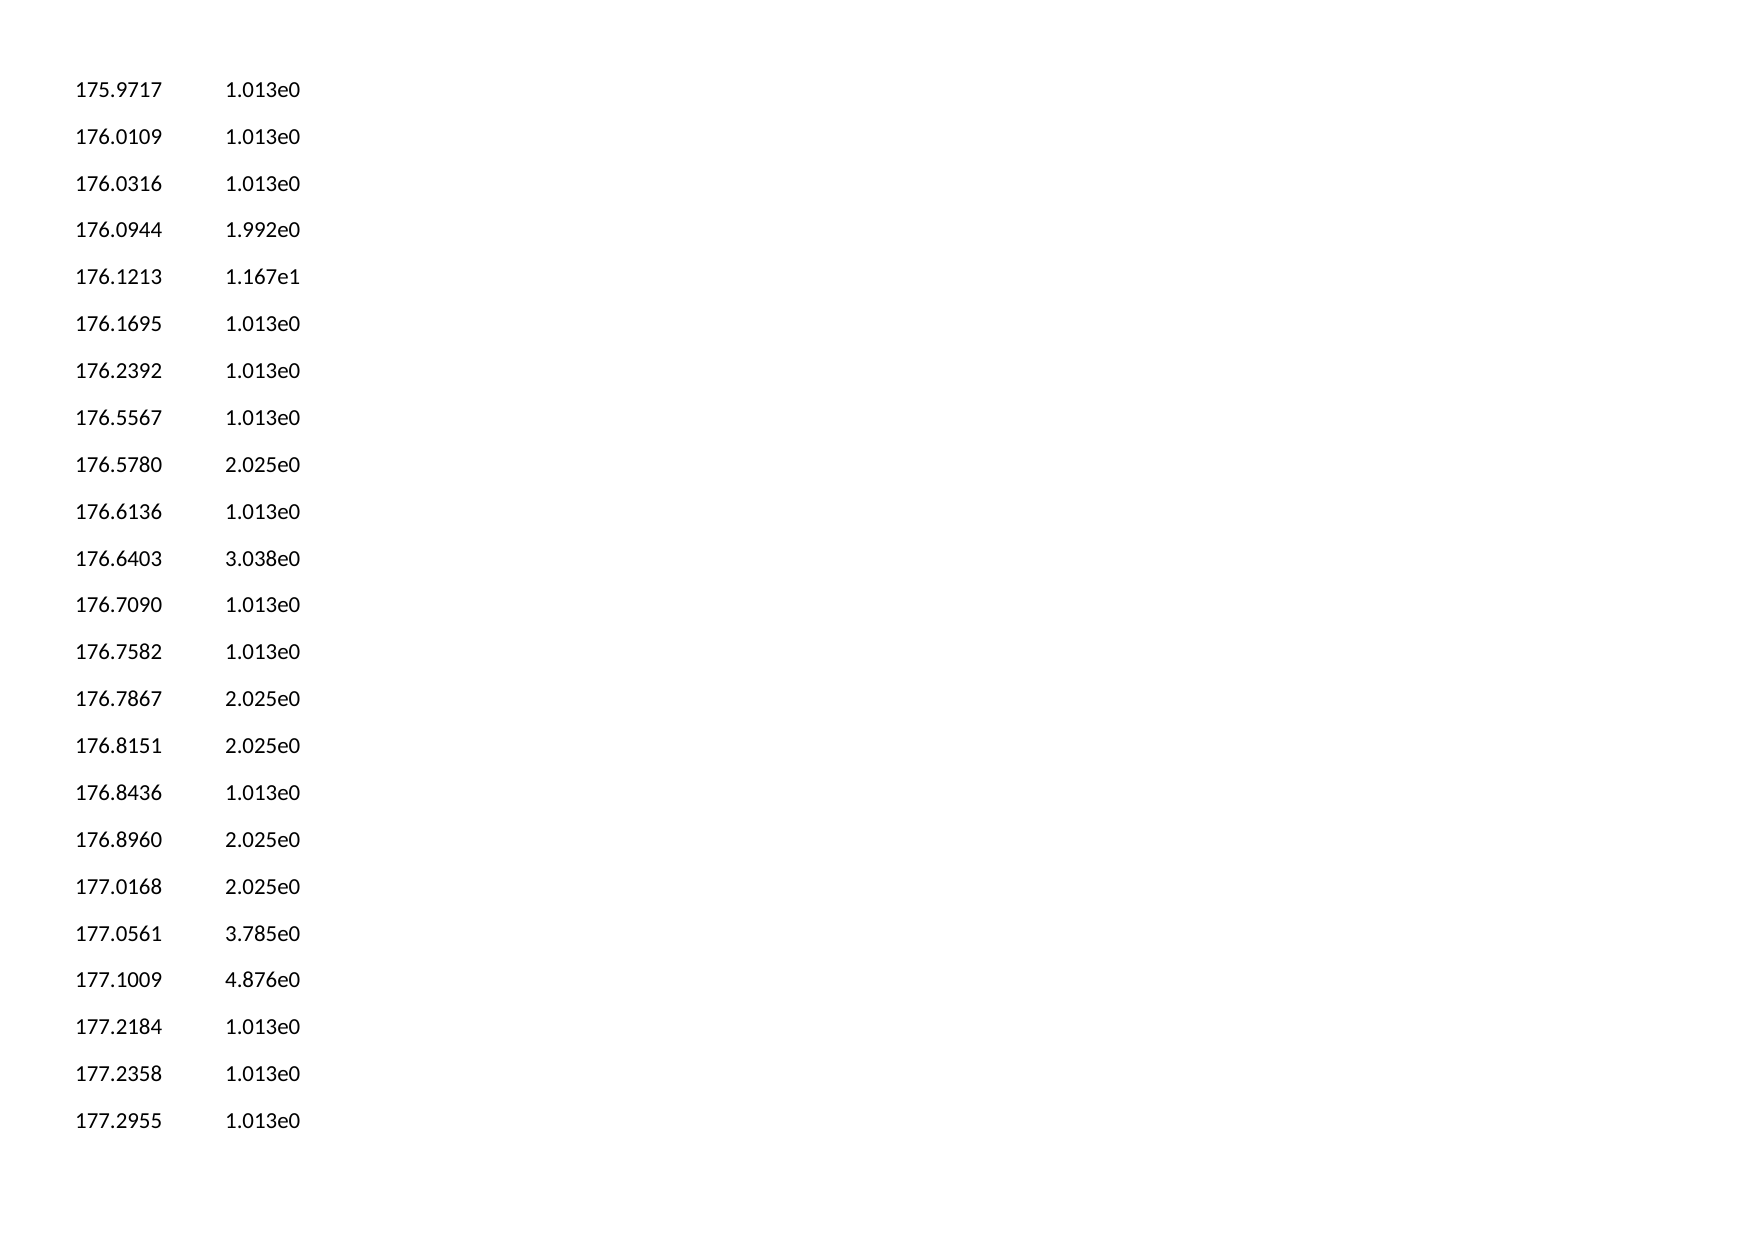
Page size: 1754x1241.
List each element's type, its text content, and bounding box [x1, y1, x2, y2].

text 176.5780 2.025e0 [75, 450, 1679, 478]
text 176.0944 1.992e0 [75, 216, 1679, 244]
text 177.2184 1.013e0 [75, 1012, 1679, 1041]
text 177.2955 1.013e0 [75, 1106, 1679, 1134]
text 176.0109 1.013e0 [75, 122, 1679, 150]
text 177.0561 3.785e0 [75, 919, 1679, 947]
text 176.2392 1.013e0 [75, 356, 1679, 384]
text 176.1695 1.013e0 [75, 309, 1679, 337]
text 176.6136 1.013e0 [75, 497, 1679, 525]
text 176.7090 1.013e0 [75, 591, 1679, 619]
text 176.6403 3.038e0 [75, 544, 1679, 572]
text 176.5567 1.013e0 [75, 403, 1679, 431]
text 176.8436 1.013e0 [75, 778, 1679, 806]
text 176.1213 1.167e1 [75, 262, 1679, 291]
text 176.0316 1.013e0 [75, 169, 1679, 197]
text 175.9717 1.013e0 [75, 75, 1679, 103]
text 177.0168 2.025e0 [75, 872, 1679, 900]
text 177.1009 4.876e0 [75, 966, 1679, 994]
text 176.8151 2.025e0 [75, 731, 1679, 759]
text 177.2358 1.013e0 [75, 1059, 1679, 1087]
text 176.7867 2.025e0 [75, 684, 1679, 712]
text 176.7582 1.013e0 [75, 637, 1679, 666]
text 176.8960 2.025e0 [75, 825, 1679, 853]
